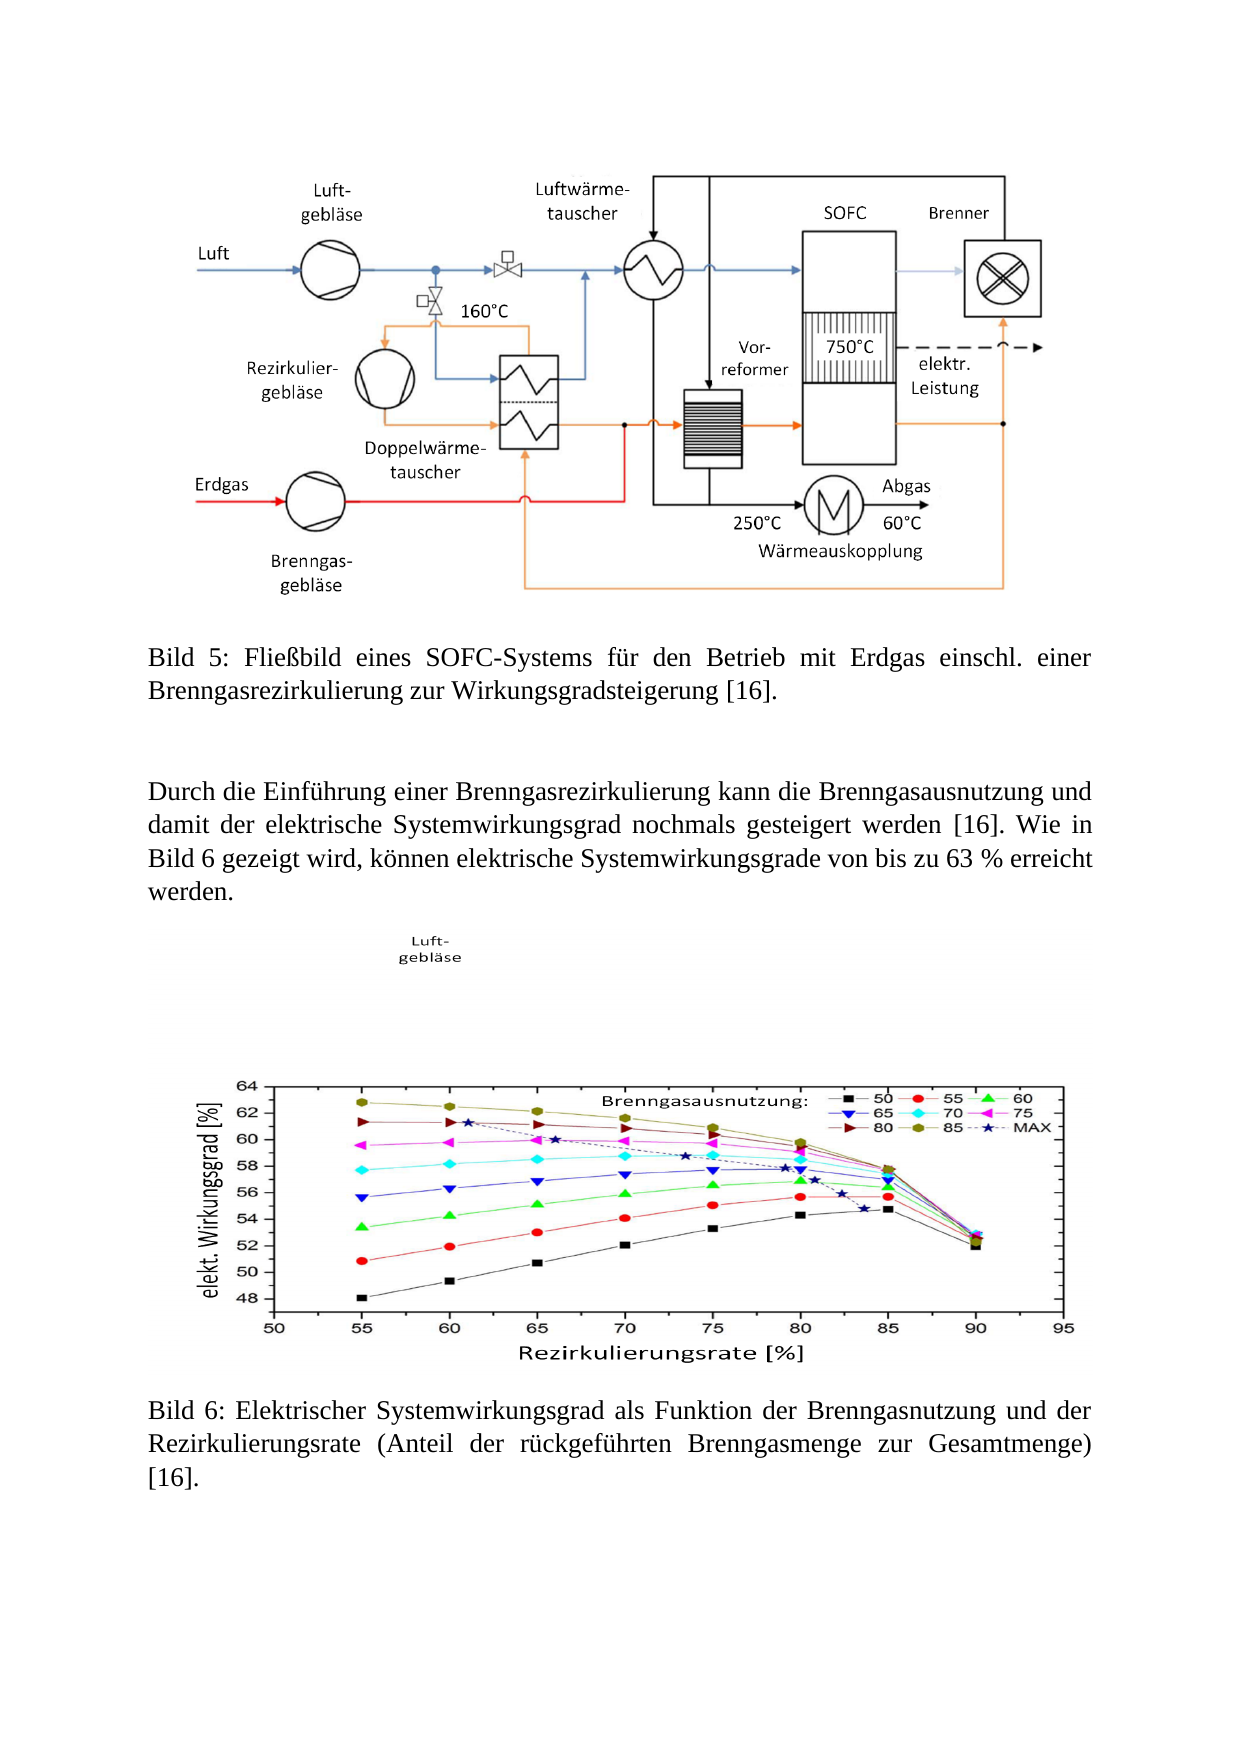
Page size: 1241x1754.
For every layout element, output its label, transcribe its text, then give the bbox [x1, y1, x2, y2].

text Bild 5: Fließbild eines SOFC-Systems für den Betrieb mit Erdgas einschl. einer Brenngasrezirkulierung zur Wirkungsgradsteigerung [16]. [148, 641, 1093, 705]
picture [147, 925, 1093, 1375]
picture [147, 147, 1093, 622]
text Bild 6: Elektrischer Systemwirkungsgrad als Funktion der Brenngasnutzung und der Rezirkulierungsrate (Anteil der rückgeführten Brenngasmenge zur Gesamtmenge) [16]. [148, 1394, 1093, 1492]
text Durch die Einführung einer Brenngasrezirkulierung kann die Brenngasausnutzung und damit der elektrische Systemwirkungsgrad nochmals gesteigert werden [16]. Wie in Bild 6 gezeigt wird, können elektrische Systemwirkungsgrade von bis zu 63 % erreicht werden. [148, 775, 1093, 906]
